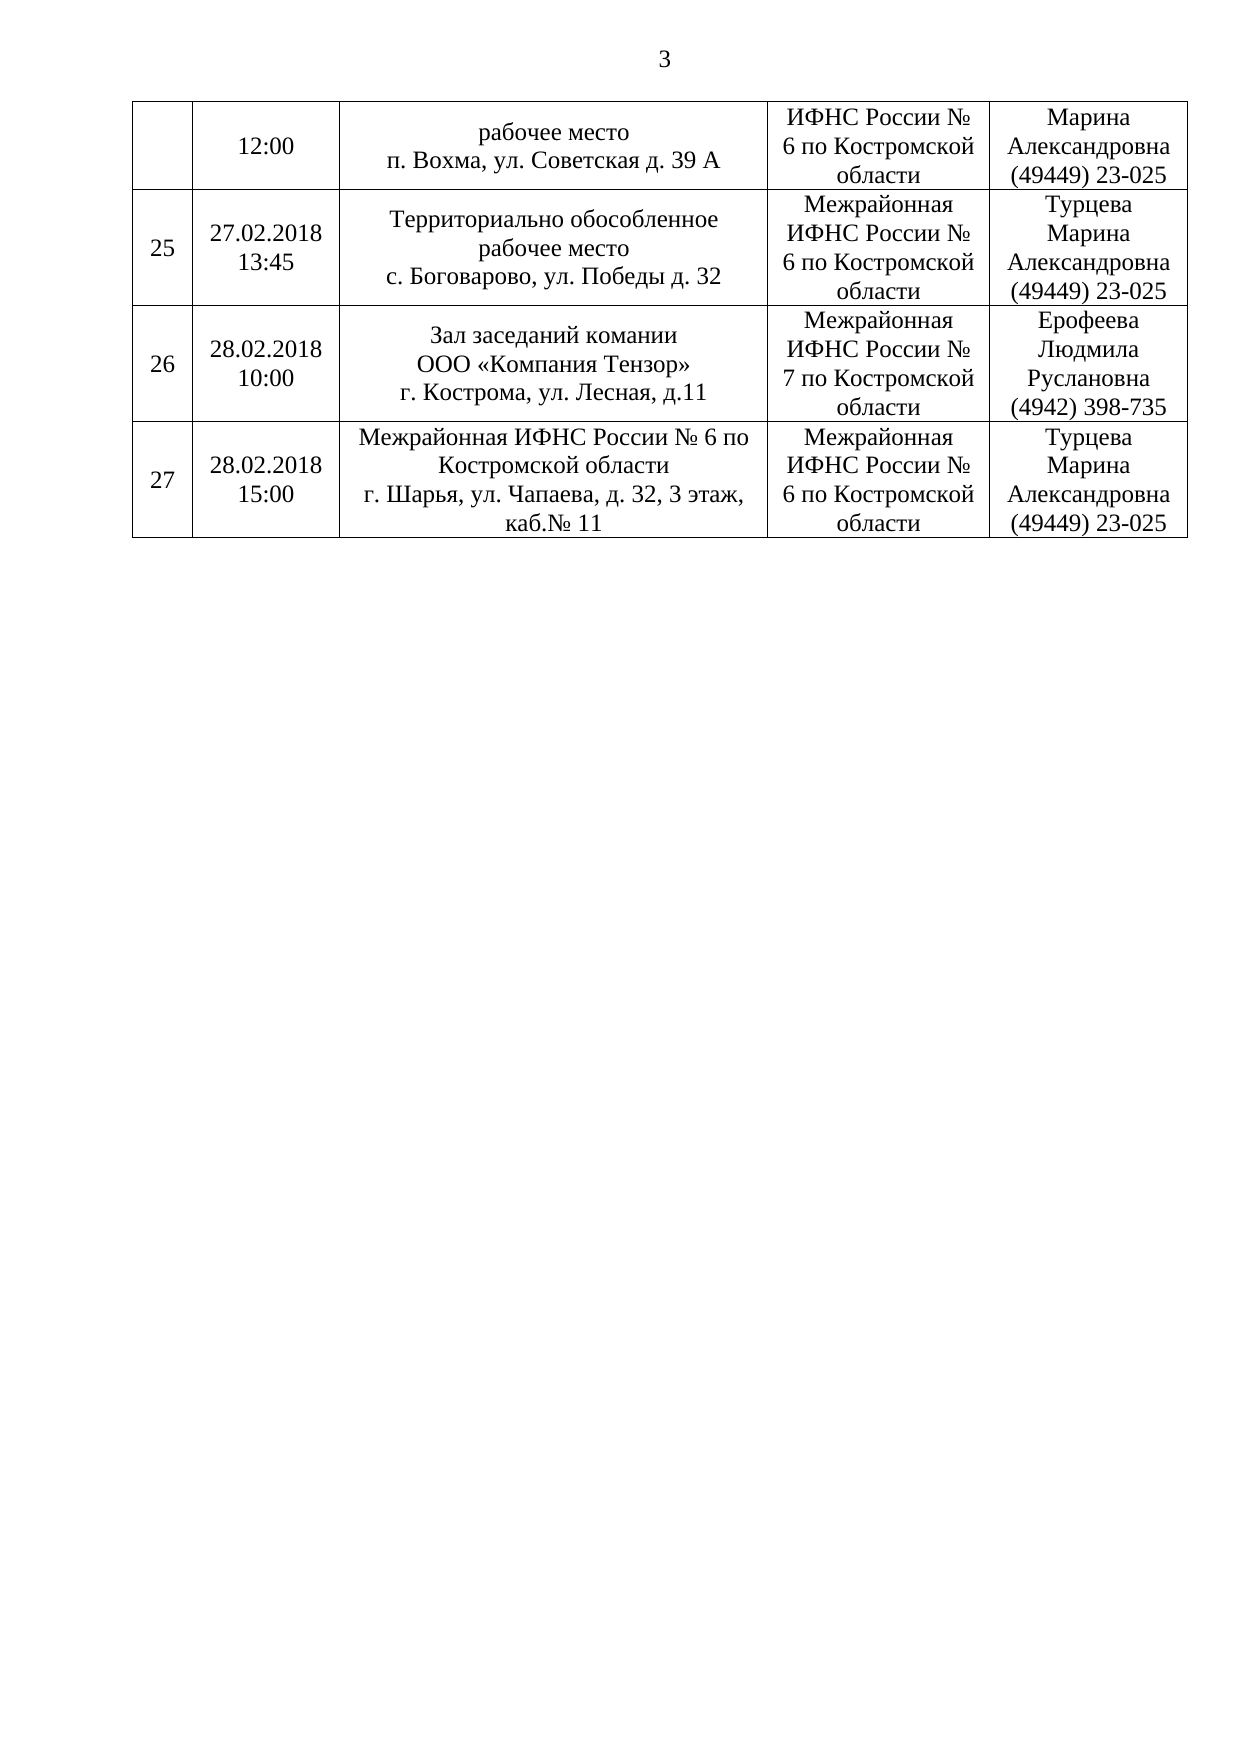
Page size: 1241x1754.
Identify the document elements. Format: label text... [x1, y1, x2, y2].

table_cell 24 [133, 102, 192, 188]
table_cell 28.02.2018 15:00 [193, 422, 339, 537]
table_cell 27.02.2018 13:45 [193, 190, 339, 304]
table_cell Межрайонная ИФНС России № 6 по Костромской области [768, 422, 989, 537]
table_cell Межрайонная ИФНС России № 7 по Костромской области [768, 306, 989, 421]
table_cell Территориально обособленное рабочее место с. Боговарово, ул. Победы д. 32 [340, 190, 767, 304]
table_cell 27.02.2018 12:00 [193, 102, 339, 188]
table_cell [340, 102, 767, 188]
table_cell Турцева Марина Александровна (49449) 23-025 [990, 422, 1187, 537]
table_cell 28.02.2018 10:00 [193, 306, 339, 421]
table_cell Турцева Марина Александровна (49449) 23-025 [990, 190, 1187, 304]
table_cell Зал заседаний комании ООО «Компания Тензор» г. Кострома, ул. Лесная, д.11 [340, 306, 767, 421]
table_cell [768, 102, 989, 188]
table_cell 26 [133, 306, 192, 421]
table_cell Ерофеева Людмила Руслановна (4942) 398-735 [990, 306, 1187, 421]
table_cell 27 [133, 422, 192, 537]
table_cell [990, 102, 1187, 188]
table_cell 25 [133, 190, 192, 304]
table_cell Межрайонная ИФНС России № 6 по Костромской области г. Шарья, ул. Чапаева, д. 32, 3 этаж, каб.№ 11 [340, 422, 767, 537]
table_cell Межрайонная ИФНС России № 6 по Костромской области [768, 190, 989, 304]
